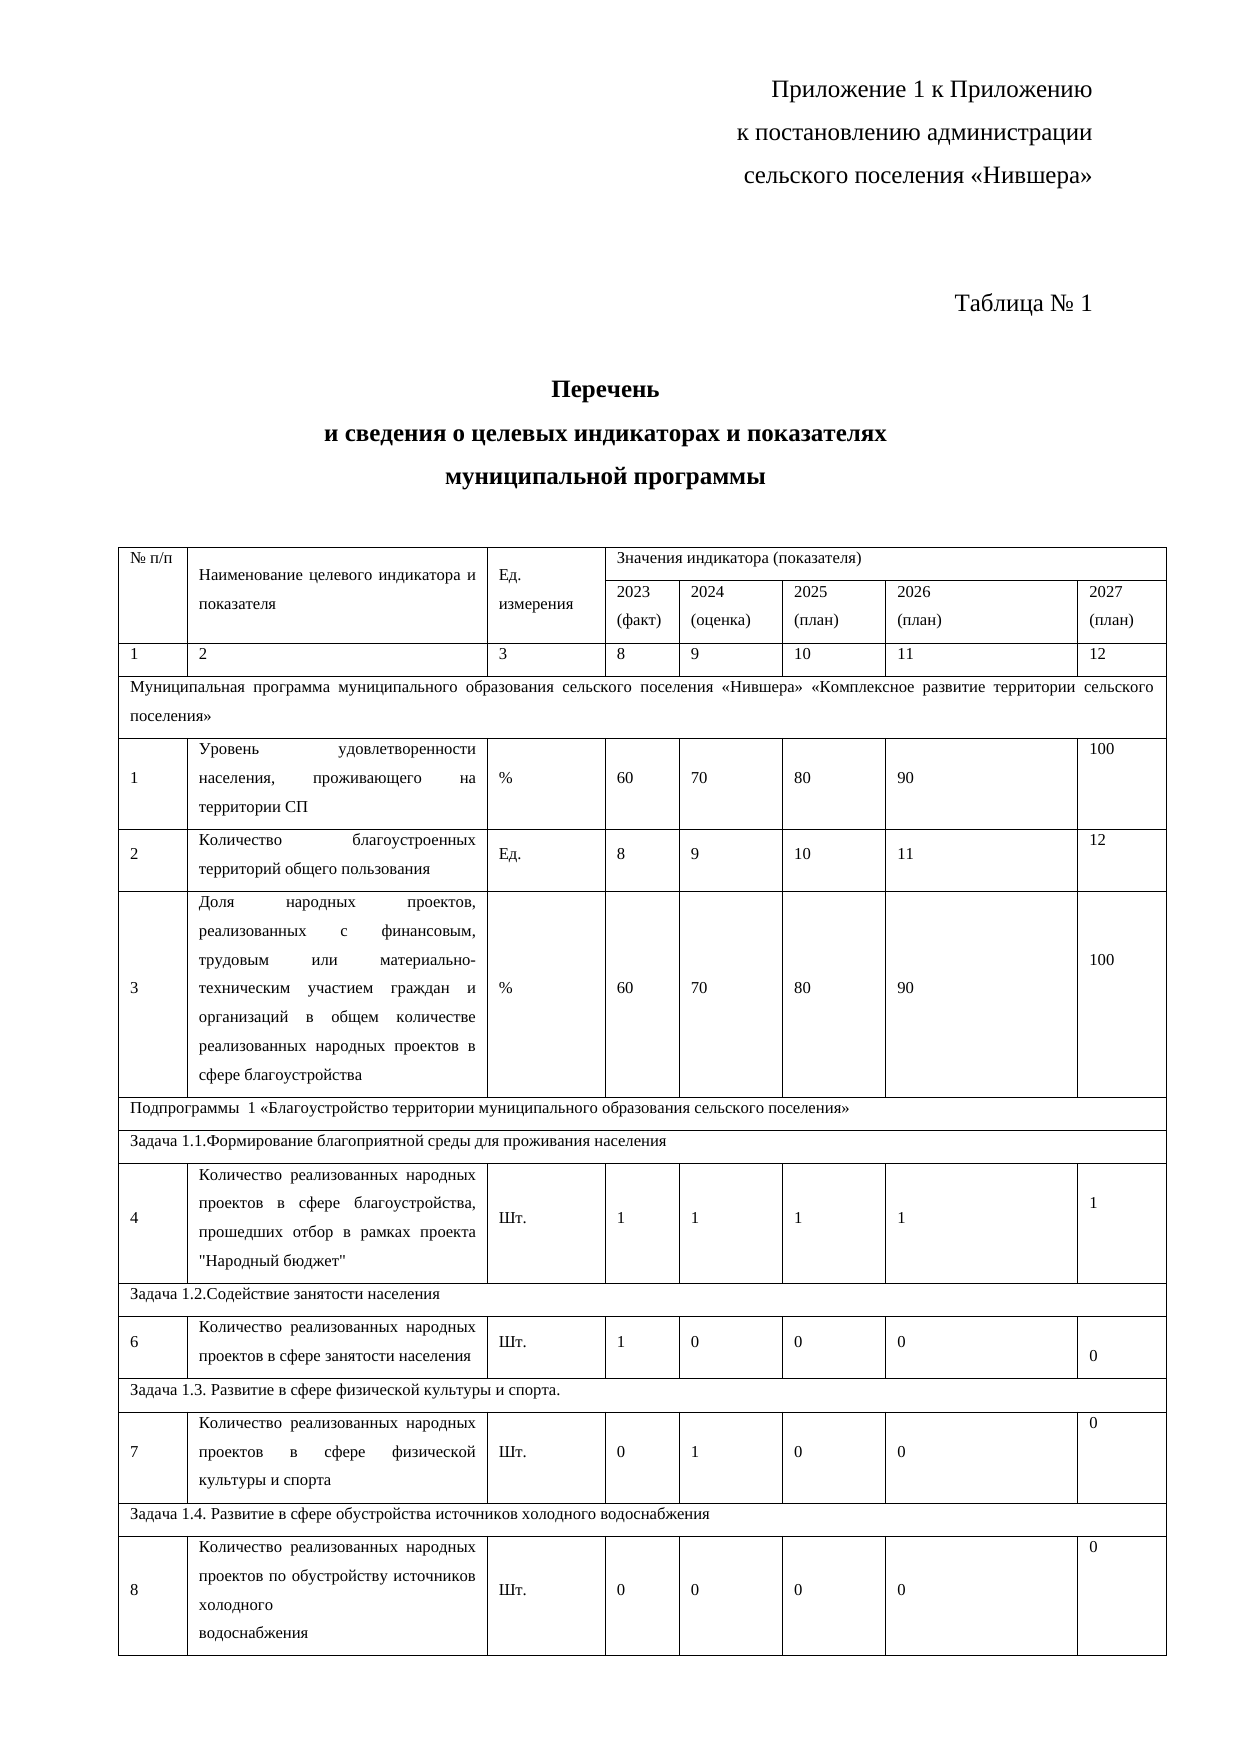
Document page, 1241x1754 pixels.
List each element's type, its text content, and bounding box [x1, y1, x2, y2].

table_cell 10 [783, 830, 885, 891]
table_cell 0 [886, 1317, 1077, 1378]
table_cell 6 [119, 1317, 187, 1378]
table_header Значения индикатора (показателя) [606, 548, 1166, 580]
table_cell 0 [606, 1413, 679, 1502]
table_cell 90 [886, 892, 1077, 1097]
table_cell 1 [680, 1164, 782, 1283]
text Перечень [118, 374, 1092, 403]
table_cell Количество реализованных народных проектов в сфере занятости населения [188, 1317, 487, 1378]
table_cell Муниципальная программа муниципального образования сельского поселения «Нившера» «Комплексное развитие территории сельского поселения» [119, 677, 1166, 738]
text муниципальной программы [118, 461, 1092, 489]
table_cell 1 [119, 739, 187, 829]
text к постановлению администрации [118, 117, 1092, 146]
table_cell 1 [783, 1164, 885, 1283]
text Таблица № 1 [118, 288, 1092, 317]
table_cell % [488, 739, 605, 829]
table_cell Доля народных проектов, реализованных с финансовым, трудовым или материально-техническим участием граждан и организаций в общем количестве реализованных народных проектов в сфере благоустройства [188, 892, 487, 1097]
table_cell Уровень удовлетворенности населения, проживающего на территории СП [188, 739, 487, 829]
table_cell 0 [606, 1537, 679, 1655]
table_cell % [488, 892, 605, 1097]
table_cell Шт. [488, 1317, 605, 1378]
table_cell 12 [1078, 644, 1166, 676]
table_cell 8 [606, 644, 679, 676]
table_cell Задача 1.2.Содействие занятости населения [119, 1284, 1166, 1316]
table_cell 2026 (план) [886, 581, 1077, 642]
table_cell 100 [1078, 892, 1166, 1097]
table_cell Шт. [488, 1537, 605, 1655]
table_cell Ед. [488, 830, 605, 891]
table_cell 1 [606, 1317, 679, 1378]
table_cell 7 [119, 1413, 187, 1502]
table_cell Шт. [488, 1164, 605, 1283]
table_header № п/п [119, 548, 187, 642]
table_cell 8 [119, 1537, 187, 1655]
table_cell 90 [886, 739, 1077, 829]
table_cell 0 [1078, 1537, 1166, 1655]
table_cell 11 [886, 830, 1077, 891]
table_cell 80 [783, 739, 885, 829]
table_cell 0 [1078, 1413, 1166, 1502]
table_cell 60 [606, 892, 679, 1097]
table_cell 1 [680, 1413, 782, 1502]
table_cell 0 [680, 1537, 782, 1655]
table_cell 11 [886, 644, 1077, 676]
text сельского поселения «Нившера» [118, 160, 1092, 189]
table_cell 2 [188, 644, 487, 676]
table_cell 1 [1078, 1164, 1166, 1283]
table_cell 0 [886, 1537, 1077, 1655]
table_cell 4 [119, 1164, 187, 1283]
table_cell 1 [886, 1164, 1077, 1283]
table_cell 0 [680, 1317, 782, 1378]
table_cell Задача 1.1.Формирование благоприятной среды для проживания населения [119, 1131, 1166, 1163]
table_cell 70 [680, 892, 782, 1097]
table_cell Количество благоустроенных территорий общего пользования [188, 830, 487, 891]
table_cell 70 [680, 739, 782, 829]
table_cell 9 [680, 644, 782, 676]
table_cell 2 [119, 830, 187, 891]
text Приложение 1 к Приложению [118, 74, 1092, 103]
table_cell 80 [783, 892, 885, 1097]
table_cell 2023 (факт) [606, 581, 679, 642]
table_cell Задача 1.4. Развитие в сфере обустройства источников холодного водоснабжения [119, 1504, 1166, 1536]
table_cell 60 [606, 739, 679, 829]
text и сведения о целевых индикаторах и показателях [118, 418, 1092, 446]
table_cell 2024 (оценка) [680, 581, 782, 642]
table_cell Количество реализованных народных проектов в сфере благоустройства, прошедших отбор в рамках проекта "Народный бюджет" [188, 1164, 487, 1283]
table_cell Шт. [488, 1413, 605, 1502]
table_cell 12 [1078, 830, 1166, 891]
table_cell 0 [783, 1413, 885, 1502]
table_cell 2025 (план) [783, 581, 885, 642]
table_cell 9 [680, 830, 782, 891]
table_cell 2027 (план) [1078, 581, 1166, 642]
table_cell Подпрограммы 1 «Благоустройство территории муниципального образования сельского поселения» [119, 1098, 1166, 1130]
table_header Наименование целевого индикатора и показателя [188, 548, 487, 642]
table_cell 0 [1078, 1317, 1166, 1378]
table_cell 10 [783, 644, 885, 676]
table_cell 8 [606, 830, 679, 891]
table_cell Количество реализованных народных проектов по обустройству источников холодного водоснабжения [188, 1537, 487, 1655]
table_cell Количество реализованных народных проектов в сфере физической культуры и спорта [188, 1413, 487, 1502]
table_cell 0 [886, 1413, 1077, 1502]
table_cell Задача 1.3. Развитие в сфере физической культуры и спорта. [119, 1379, 1166, 1412]
table_cell 3 [119, 892, 187, 1097]
table_cell 0 [783, 1317, 885, 1378]
table_cell 1 [119, 644, 187, 676]
table_header Ед. измерения [488, 548, 605, 642]
table_cell 1 [606, 1164, 679, 1283]
table_cell 0 [783, 1537, 885, 1655]
table_cell 3 [488, 644, 605, 676]
table_cell 100 [1078, 739, 1166, 829]
